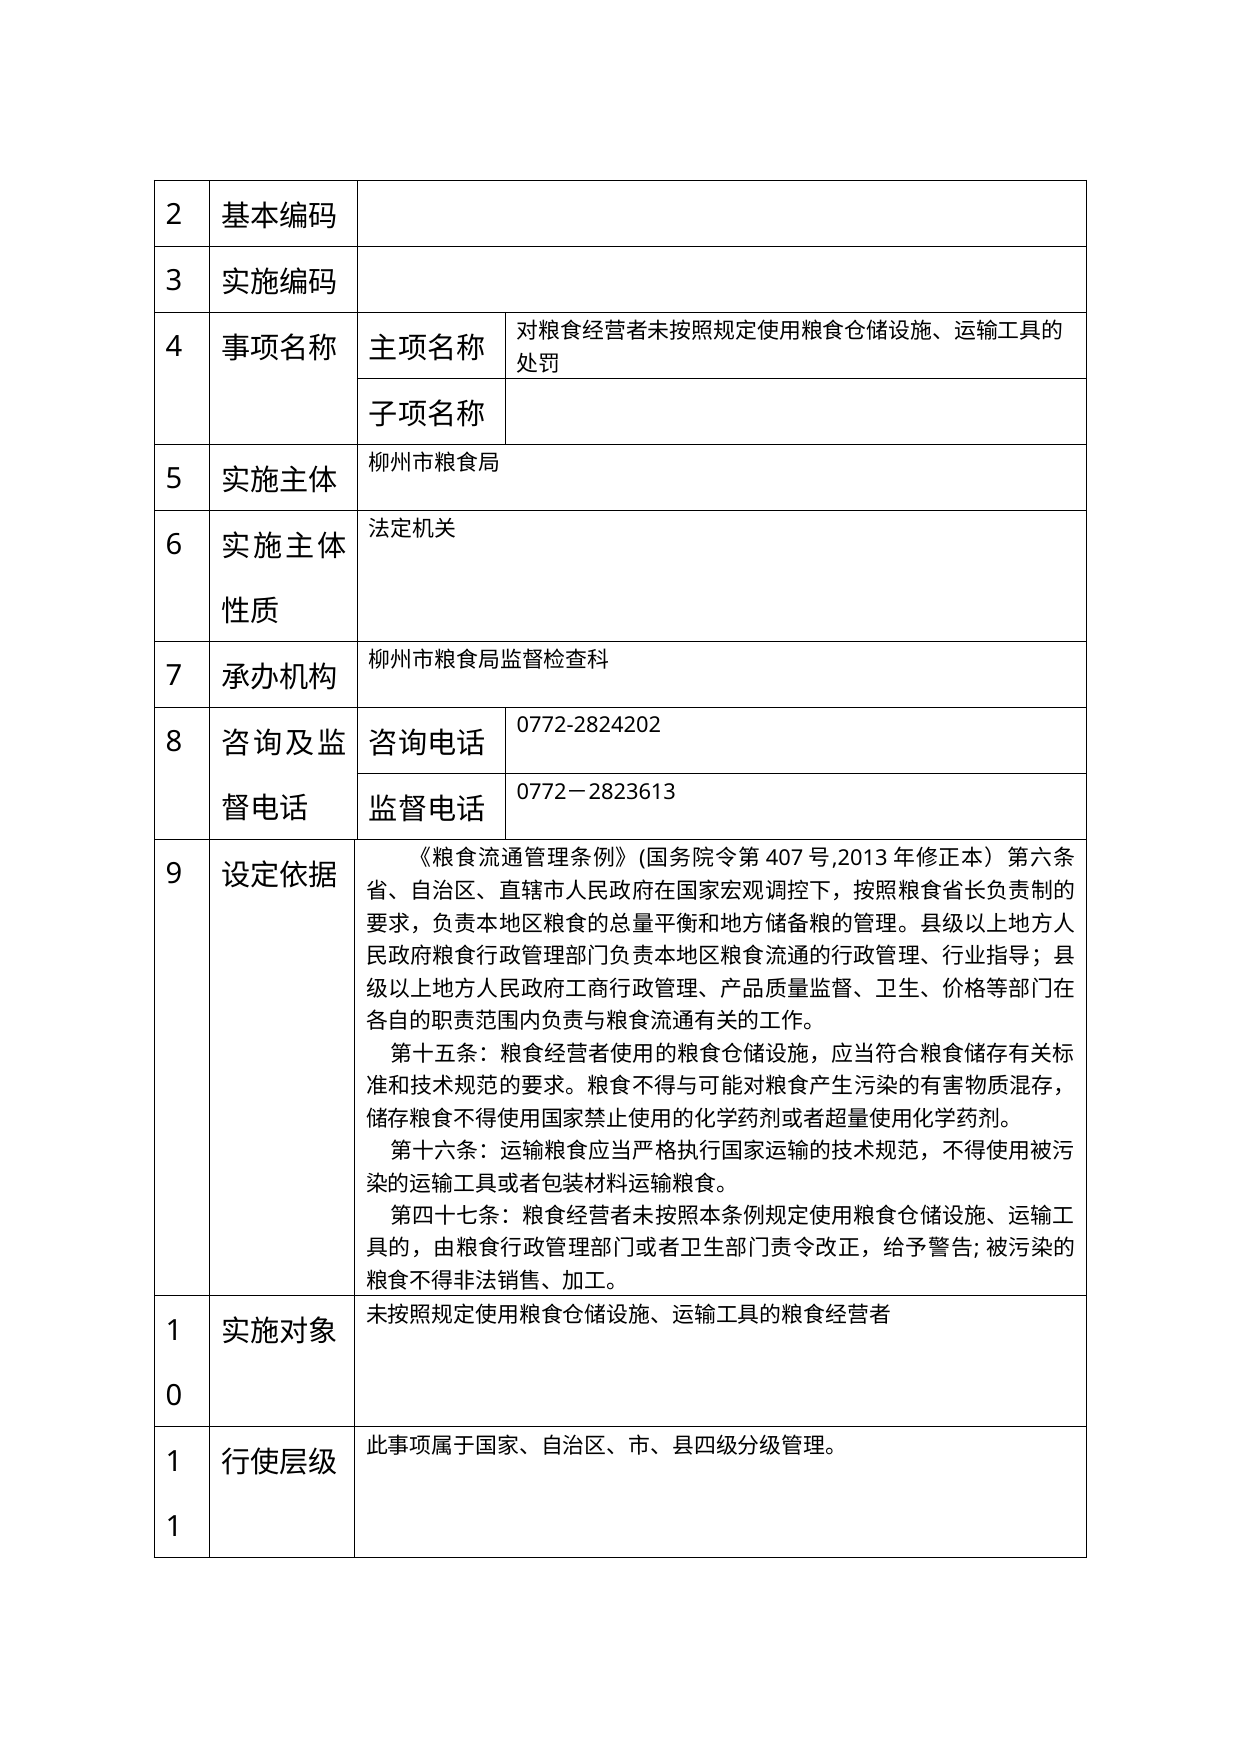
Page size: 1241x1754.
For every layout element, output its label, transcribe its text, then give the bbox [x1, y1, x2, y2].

table_cell [506, 379, 1086, 444]
table_cell 0772－2823613 [506, 774, 1086, 839]
table_cell 法定机关 [358, 511, 1086, 641]
table_cell 行使层级 [210, 1427, 354, 1557]
table_cell 0772-2824202 [506, 708, 1086, 773]
table_cell 5 [155, 445, 209, 510]
table_cell 3 [155, 247, 209, 312]
table_cell 设定依据 [210, 840, 354, 1295]
table_cell [358, 181, 1086, 246]
table_cell 对粮食经营者未按照规定使用粮食仓储设施、运输工具的处罚 [506, 313, 1086, 378]
table_cell 柳州市粮食局监督检查科 [358, 642, 1086, 707]
table_cell 子项名称 [358, 379, 505, 444]
table_cell 2 [155, 181, 209, 246]
table_cell 9 [155, 840, 209, 1295]
table_cell 此事项属于国家、自治区、市、县四级分级管理。 [355, 1427, 1086, 1557]
table_cell 咨询及监督电话 [210, 708, 357, 839]
table_cell 实施编码 [210, 247, 357, 312]
table_cell 8 [155, 708, 209, 839]
table_cell 实施对象 [210, 1296, 354, 1426]
table_cell 《粮食流通管理条例》(国务院令第407号,2013年修正本）第六条 省、自治区、直辖市人民政府在国家宏观调控下，按照粮食省长负责制的要求，负责本地区粮食的总量平衡和地方储备粮的管理。县级以上地方人民政府粮食行政管理部门负责本地区粮食流通的行政管理、行业指导；县级以上地方人民政府工商行政管理、产品质量监督、卫生、价格等部门在各自的职责范围内负责与粮食流通有关的工作。 第十五条：粮食经营者使用的粮食仓储设施，应当符合粮食储存有关标准和技术规范的要求。粮食不得与可能对粮食产生污染的有害物质混存，储存粮食不得使用国家禁止使用的化学药剂或者超量使用化学药剂。 第十六条：运输粮食应当严格执行国家运输的技术规范，不得使用被污染的运输工具或者包装材料运输粮食。 第四十七条：粮食经营者未按照本条例规定使用粮食仓储设施、运输工具的，由粮食行政管理部门或者卫生部门责令改正，给予警告; 被污染的粮食不得非法销售、加工。 [355, 840, 1086, 1295]
table_cell 未按照规定使用粮食仓储设施、运输工具的粮食经营者 [355, 1296, 1086, 1426]
table_cell 6 [155, 511, 209, 641]
table_cell 主项名称 [358, 313, 505, 378]
table_cell 事项名称 [210, 313, 357, 444]
table_cell 咨询电话 [358, 708, 505, 773]
table_cell 实施主体性质 [210, 511, 357, 641]
table_cell 4 [155, 313, 209, 444]
table_cell 柳州市粮食局 [358, 445, 1086, 510]
table_cell 10 [155, 1296, 209, 1426]
table_cell 基本编码 [210, 181, 357, 246]
table_cell 监督电话 [358, 774, 505, 839]
table_cell 承办机构 [210, 642, 357, 707]
table_cell [358, 247, 1086, 312]
table_cell 实施主体 [210, 445, 357, 510]
table_cell 11 [155, 1427, 209, 1557]
table_cell 7 [155, 642, 209, 707]
